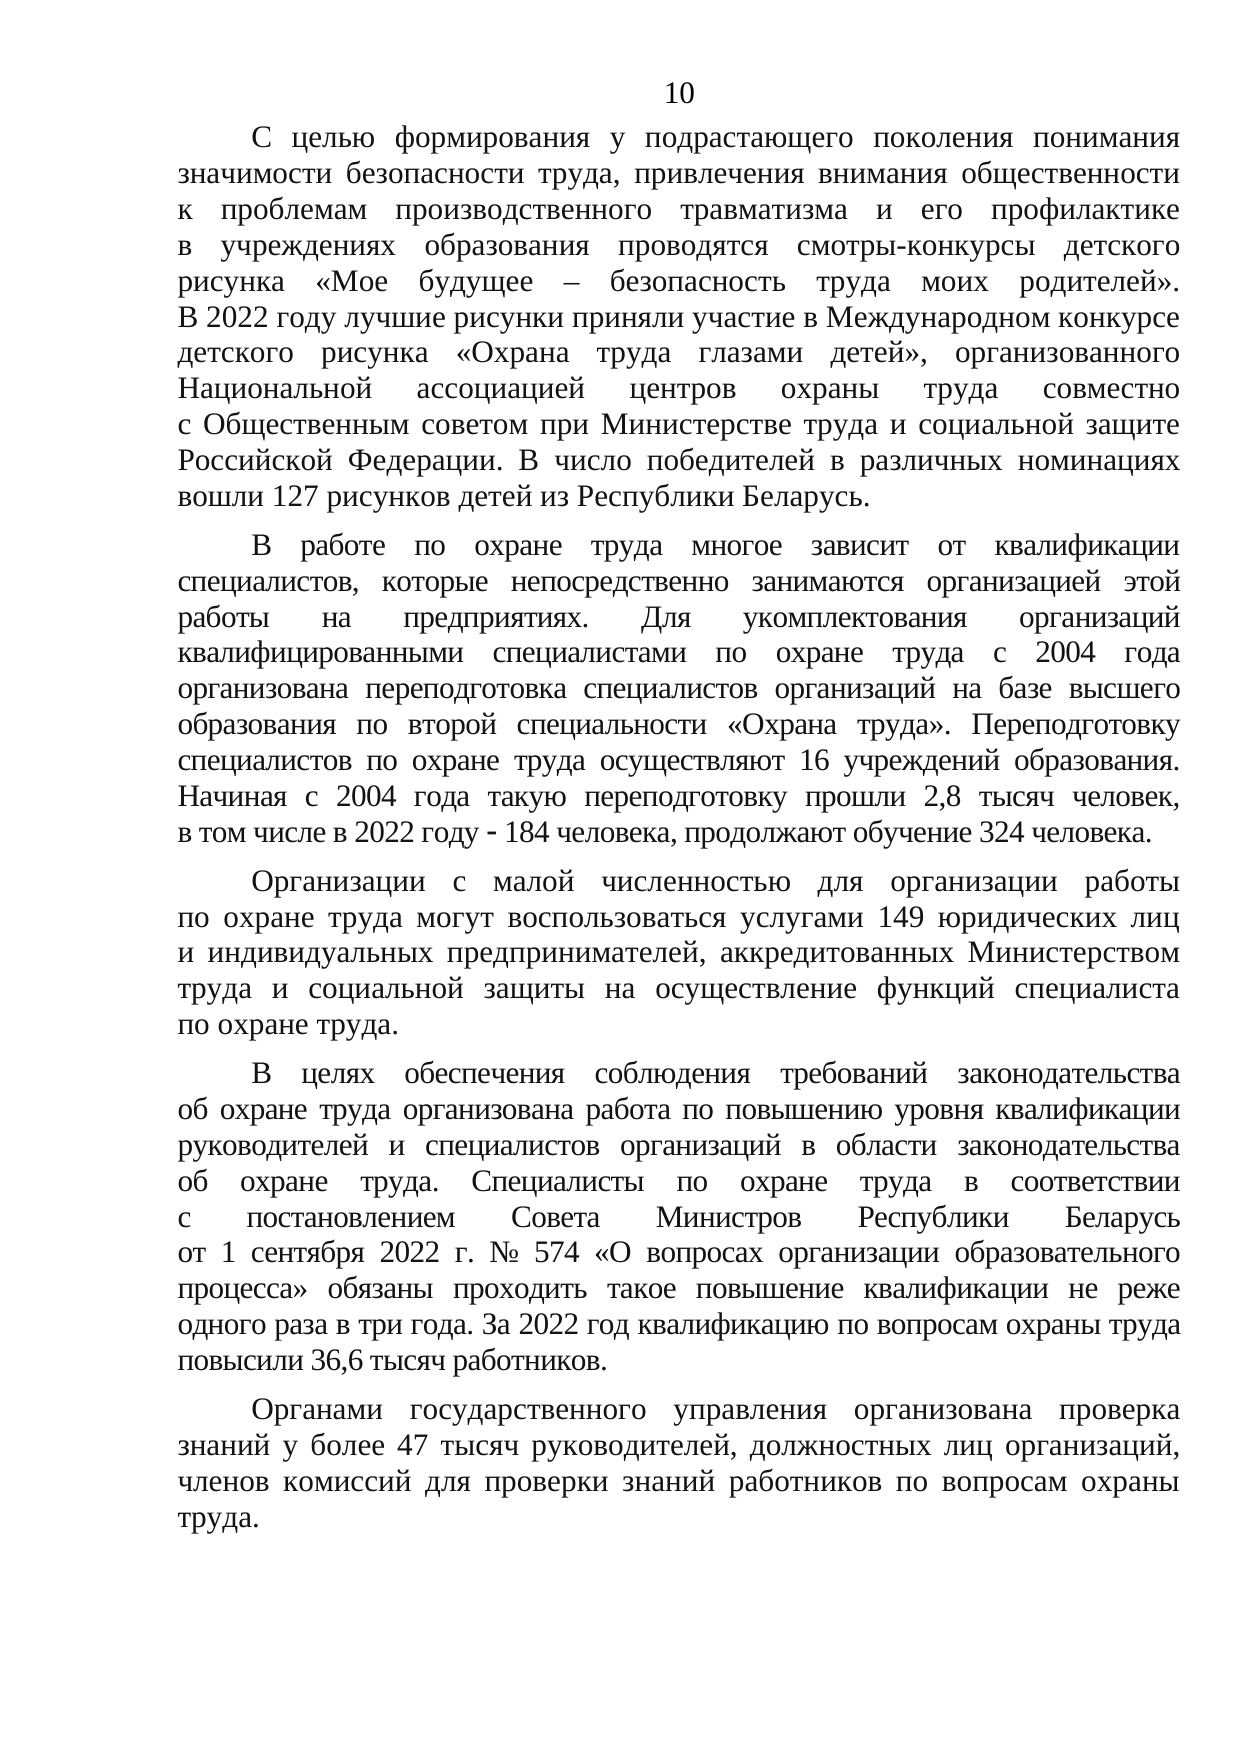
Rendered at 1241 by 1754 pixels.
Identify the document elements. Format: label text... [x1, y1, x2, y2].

text С целью формирования у подрастающего поколения понимания значимости безопасности труда, привлечения внимания общественности к проблемам производственного травматизма и его профилактике в учреждениях образования проводятся смотры-конкурсы детского рисунка «Мое будущее – безопасность труда моих родителей». В 2022 году лучшие рисунки приняли участие в Международном конкурсе детского рисунка «Охрана труда глазами детей», организованного Национальной ассоциацией центров охраны труда совместно с Общественным советом при Министерстве труда и социальной защите Российской Федерации. В число победителей в различных номинациях вошли 127 рисунков детей из Республики Беларусь. [177, 118, 1181, 513]
text Органами государственного управления организована проверка знаний у более 47 тысяч руководителей, должностных лиц организаций, членов комиссий для проверки знаний работников по вопросам охраны труда. [177, 1390, 1181, 1534]
text Организации с малой численностью для организации работы по охране труда могут воспользоваться услугами 149 юридических лиц и индивидуальных предпринимателей, аккредитованных Министерством труда и социальной защиты на осуществление функций специалиста по охране труда. [177, 862, 1181, 1042]
text В работе по охране труда многое зависит от квалификации специалистов, которые непосредственно занимаются организацией этой работы на предприятиях. Для укомплектования организаций квалифицированными специалистами по охране труда с 2004 года организована переподготовка специалистов организаций на базе высшего образования по второй специальности «Охрана труда». Переподготовку специалистов по охране труда осуществляют 16 учреждений образования. Начиная с 2004 года такую переподготовку прошли 2,8 тысяч человек, в том числе в 2022 году 184 человека, продолжают обучение 324 человека. [177, 526, 1181, 849]
text В целях обеспечения соблюдения требований законодательства об охране труда организована работа по повышению уровня квалификации руководителей и специалистов организаций в области законодательства об охране труда. Специалисты по охране труда в соответствии с постановлением Совета Министров Республики Беларусь от 1 сентября 2022 г. № 574 «О вопросах организации образовательного процесса» обязаны проходить такое повышение квалификации не реже одного раза в три года. За 2022 год квалификацию по вопросам охраны труда повысили 36,6 тысяч работников. [177, 1054, 1181, 1377]
